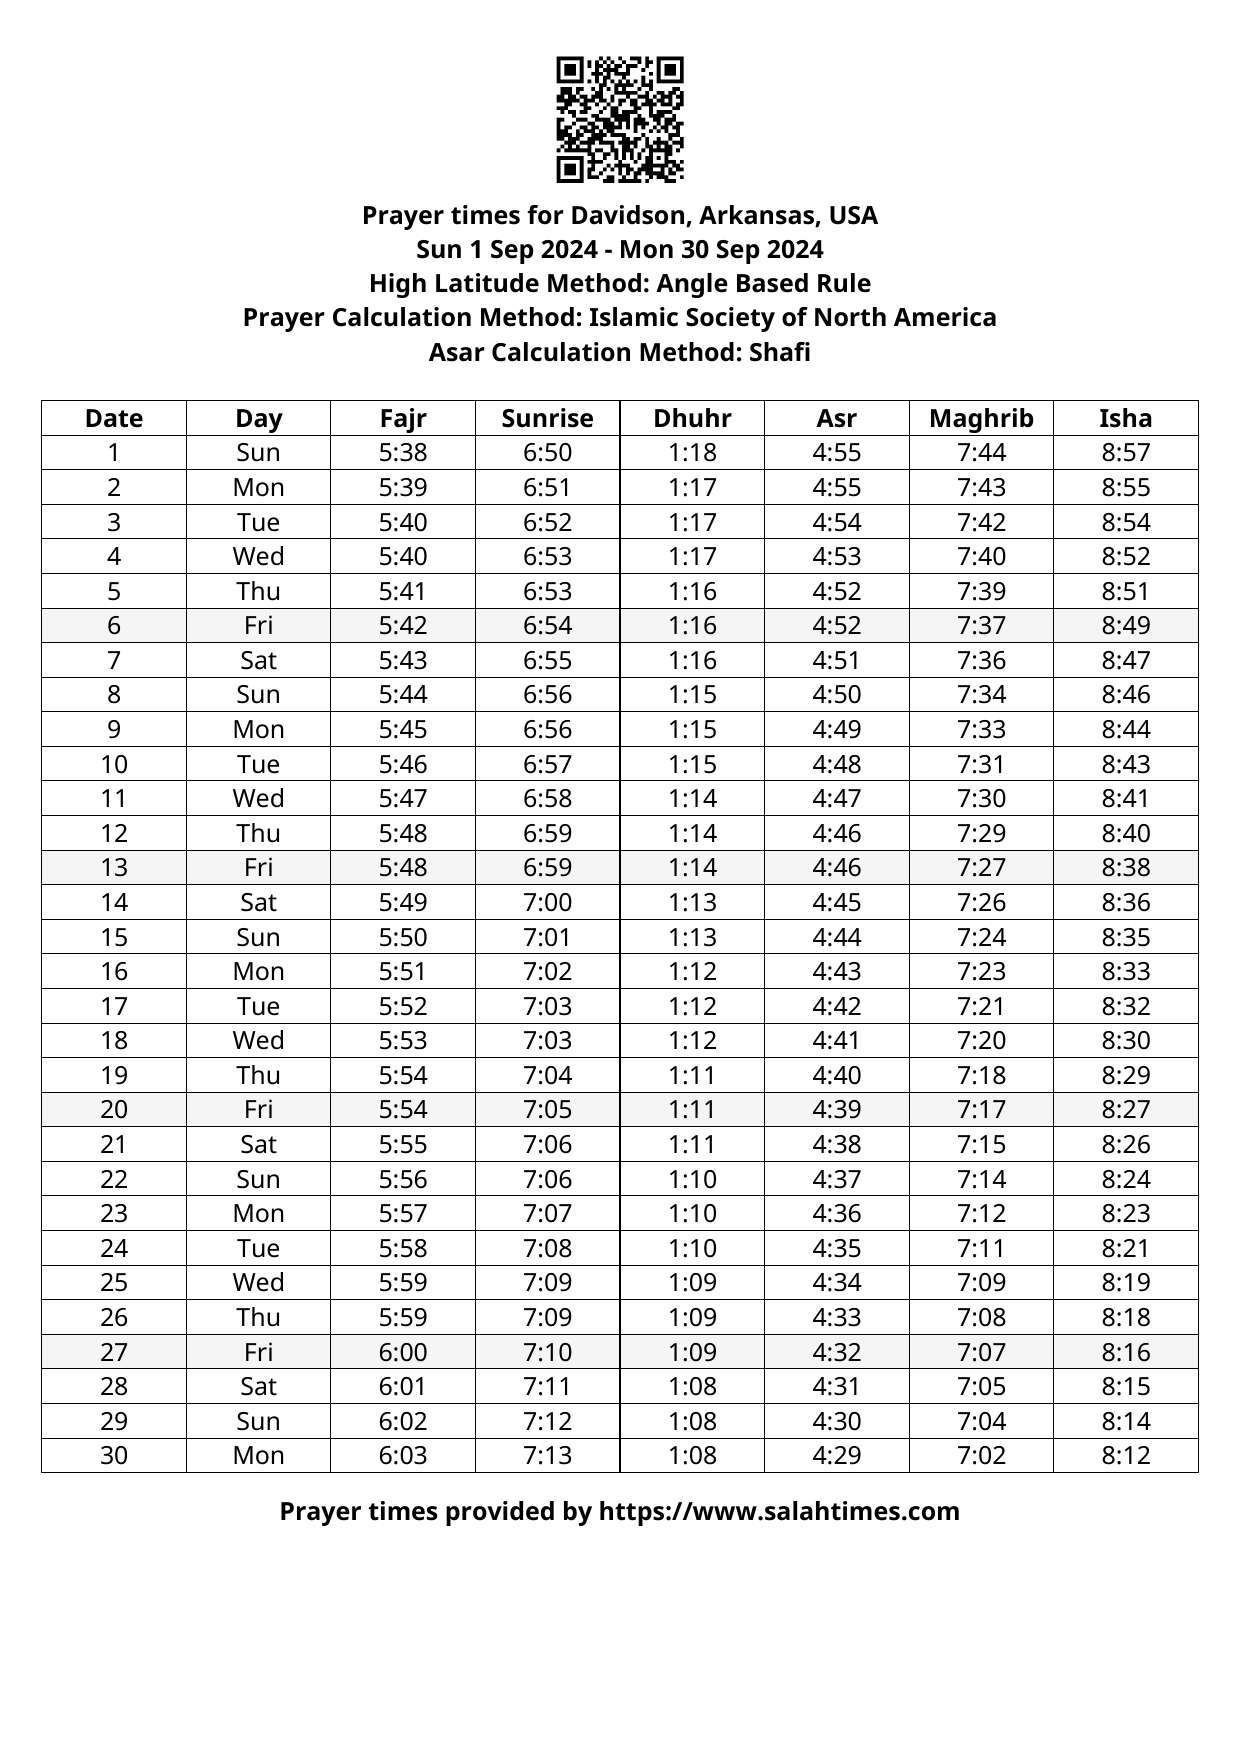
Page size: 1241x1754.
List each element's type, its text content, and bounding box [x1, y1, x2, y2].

table_cell 8:12 [1054, 1439, 1198, 1472]
table_cell 7:07 [910, 1335, 1053, 1368]
table_cell 5:55 [331, 1127, 475, 1161]
table_header Isha [1054, 401, 1198, 434]
table_cell 7:23 [910, 954, 1053, 988]
table_cell 8:32 [1054, 989, 1198, 1022]
table_cell 5:45 [331, 712, 475, 746]
table_cell 8:54 [1054, 505, 1198, 538]
table_cell 4:42 [765, 989, 909, 1022]
table_cell 1:13 [621, 885, 764, 919]
table_cell 7:39 [910, 574, 1053, 607]
table_cell 7:11 [910, 1231, 1053, 1264]
table_cell 28 [42, 1369, 186, 1403]
table_cell 4:35 [765, 1231, 909, 1264]
table_cell 7:08 [910, 1300, 1053, 1334]
table_cell 6:57 [476, 747, 619, 780]
table_header Fajr [331, 401, 475, 434]
table_cell 7:43 [910, 470, 1053, 504]
table_header Maghrib [910, 401, 1053, 434]
table_cell 7:10 [476, 1335, 619, 1368]
table_cell 8:24 [1054, 1162, 1198, 1195]
table_cell 8:33 [1054, 954, 1198, 988]
table_cell 1:14 [621, 816, 764, 849]
text Asar Calculation Method: Shafi [42, 334, 1198, 368]
table_cell 23 [42, 1196, 186, 1230]
text High Latitude Method: Angle Based Rule [42, 266, 1198, 300]
table_cell 6:58 [476, 781, 619, 815]
table_cell 4:55 [765, 436, 909, 469]
table_cell 1:11 [621, 1058, 764, 1092]
table_cell 1:11 [621, 1127, 764, 1161]
table_cell Fri [187, 851, 330, 884]
table_cell 5 [42, 574, 186, 607]
table_header Dhuhr [621, 401, 764, 434]
table_cell Sun [187, 920, 330, 953]
text Sun 1 Sep 2024 - Mon 30 Sep 2024 [42, 232, 1198, 266]
table_cell 6:56 [476, 712, 619, 746]
table_cell 5:43 [331, 643, 475, 677]
table_cell 4:46 [765, 816, 909, 849]
table_cell 7:03 [476, 1024, 619, 1057]
table_cell 7:33 [910, 712, 1053, 746]
table_cell 29 [42, 1404, 186, 1437]
table_cell 1:15 [621, 712, 764, 746]
table_cell 8:27 [1054, 1093, 1198, 1126]
table_cell 5:52 [331, 989, 475, 1022]
table_cell 27 [42, 1335, 186, 1368]
table_cell Thu [187, 1300, 330, 1334]
table_cell 1:15 [621, 747, 764, 780]
table_cell 8:40 [1054, 816, 1198, 849]
table_cell 18 [42, 1024, 186, 1057]
table_cell 5:48 [331, 816, 475, 849]
table_cell 5:40 [331, 539, 475, 573]
table_cell 8:47 [1054, 643, 1198, 677]
table_cell 2 [42, 470, 186, 504]
table_cell 8:52 [1054, 539, 1198, 573]
table_cell 1:16 [621, 643, 764, 677]
table_cell Sun [187, 1404, 330, 1437]
table_cell 4:40 [765, 1058, 909, 1092]
table_cell 7:02 [910, 1439, 1053, 1472]
table_cell 7:06 [476, 1162, 619, 1195]
table_cell 7:08 [476, 1231, 619, 1264]
table_cell 1:08 [621, 1369, 764, 1403]
table_cell 8 [42, 678, 186, 711]
table_cell 7:21 [910, 989, 1053, 1022]
table_cell 1:09 [621, 1300, 764, 1334]
table_cell 22 [42, 1162, 186, 1195]
table_cell Mon [187, 954, 330, 988]
table_cell Mon [187, 470, 330, 504]
table_cell 7:30 [910, 781, 1053, 815]
table_cell 25 [42, 1266, 186, 1299]
table_cell 1:16 [621, 609, 764, 642]
table_cell 4:36 [765, 1196, 909, 1230]
table_cell 7:02 [476, 954, 619, 988]
table_cell 8:57 [1054, 436, 1198, 469]
table_cell 8:43 [1054, 747, 1198, 780]
table_cell Tue [187, 505, 330, 538]
table_cell 4:50 [765, 678, 909, 711]
table_cell 1:14 [621, 851, 764, 884]
table_cell 1:17 [621, 470, 764, 504]
table_cell Sun [187, 1162, 330, 1195]
table_cell 5:46 [331, 747, 475, 780]
table_cell 7:37 [910, 609, 1053, 642]
table_cell 10 [42, 747, 186, 780]
table_cell 1:13 [621, 920, 764, 953]
table_cell 6:53 [476, 539, 619, 573]
table_cell 7:36 [910, 643, 1053, 677]
table_cell 8:38 [1054, 851, 1198, 884]
picture [542, 41, 699, 198]
table_cell Wed [187, 1024, 330, 1057]
table_cell 4:47 [765, 781, 909, 815]
table_cell Sat [187, 885, 330, 919]
table_cell 4:39 [765, 1093, 909, 1126]
table_cell Tue [187, 1231, 330, 1264]
table_cell 7:14 [910, 1162, 1053, 1195]
table_cell 5:59 [331, 1300, 475, 1334]
table_cell 4:48 [765, 747, 909, 780]
table_header Date [42, 401, 186, 434]
table_cell 1:14 [621, 781, 764, 815]
table_cell 6:00 [331, 1335, 475, 1368]
table_cell 5:53 [331, 1024, 475, 1057]
table_cell 6:02 [331, 1404, 475, 1437]
table_cell 6 [42, 609, 186, 642]
table_cell Mon [187, 712, 330, 746]
table_cell 8:44 [1054, 712, 1198, 746]
table_cell 8:16 [1054, 1335, 1198, 1368]
table_cell 7:07 [476, 1196, 619, 1230]
table_cell 7:24 [910, 920, 1053, 953]
table_cell 5:47 [331, 781, 475, 815]
table_cell 8:14 [1054, 1404, 1198, 1437]
table_cell Sat [187, 643, 330, 677]
table_cell 7:27 [910, 851, 1053, 884]
table_header Day [187, 401, 330, 434]
table_cell 8:51 [1054, 574, 1198, 607]
table_cell 5:44 [331, 678, 475, 711]
table_cell 6:54 [476, 609, 619, 642]
table_cell 16 [42, 954, 186, 988]
table_cell Thu [187, 816, 330, 849]
table_cell 19 [42, 1058, 186, 1092]
table_cell 4 [42, 539, 186, 573]
table_cell 4:37 [765, 1162, 909, 1195]
table_cell 7:11 [476, 1369, 619, 1403]
table_cell 5:54 [331, 1058, 475, 1092]
table_cell 7:17 [910, 1093, 1053, 1126]
table_cell 20 [42, 1093, 186, 1126]
table_cell 11 [42, 781, 186, 815]
table_cell Sat [187, 1127, 330, 1161]
table_cell 5:41 [331, 574, 475, 607]
table_cell 8:21 [1054, 1231, 1198, 1264]
table_cell Mon [187, 1439, 330, 1472]
table_cell 1:18 [621, 436, 764, 469]
table_cell 7:04 [910, 1404, 1053, 1437]
table_cell Tue [187, 747, 330, 780]
table_cell 5:51 [331, 954, 475, 988]
table_cell 1:12 [621, 1024, 764, 1057]
table_cell 6:56 [476, 678, 619, 711]
table_cell 1:09 [621, 1266, 764, 1299]
table_cell Fri [187, 1335, 330, 1368]
table_cell 6:52 [476, 505, 619, 538]
table_cell 8:36 [1054, 885, 1198, 919]
table_cell 9 [42, 712, 186, 746]
table_cell Wed [187, 781, 330, 815]
table_cell 8:23 [1054, 1196, 1198, 1230]
table_cell 1:10 [621, 1196, 764, 1230]
table_cell Wed [187, 539, 330, 573]
table_cell 7:13 [476, 1439, 619, 1472]
table_cell 8:15 [1054, 1369, 1198, 1403]
table_cell 7:04 [476, 1058, 619, 1092]
table_cell 6:59 [476, 816, 619, 849]
table_cell 6:50 [476, 436, 619, 469]
table_cell 7:09 [476, 1300, 619, 1334]
table_cell 8:26 [1054, 1127, 1198, 1161]
table_cell 5:49 [331, 885, 475, 919]
table_cell 8:29 [1054, 1058, 1198, 1092]
table_cell 1:16 [621, 574, 764, 607]
table_cell 4:38 [765, 1127, 909, 1161]
table_cell 1:10 [621, 1231, 764, 1264]
table_cell 5:56 [331, 1162, 475, 1195]
table_cell 1:15 [621, 678, 764, 711]
table_cell Tue [187, 989, 330, 1022]
table_cell 7:15 [910, 1127, 1053, 1161]
table_cell 4:53 [765, 539, 909, 573]
table_cell 7:05 [476, 1093, 619, 1126]
table_cell 15 [42, 920, 186, 953]
table_cell 7:34 [910, 678, 1053, 711]
table_cell 7:00 [476, 885, 619, 919]
table_cell Sat [187, 1369, 330, 1403]
table_cell 7:03 [476, 989, 619, 1022]
table_cell 7:06 [476, 1127, 619, 1161]
table_cell 4:46 [765, 851, 909, 884]
table_cell 8:30 [1054, 1024, 1198, 1057]
table_cell 14 [42, 885, 186, 919]
table_cell 6:51 [476, 470, 619, 504]
table_cell 24 [42, 1231, 186, 1264]
table_cell 1 [42, 436, 186, 469]
table_cell 4:29 [765, 1439, 909, 1472]
table_cell 1:12 [621, 954, 764, 988]
table_cell 5:57 [331, 1196, 475, 1230]
table_cell 4:33 [765, 1300, 909, 1334]
table_cell 7:42 [910, 505, 1053, 538]
table_cell 1:08 [621, 1404, 764, 1437]
table_cell 1:08 [621, 1439, 764, 1472]
table_cell 1:09 [621, 1335, 764, 1368]
table_cell 7:20 [910, 1024, 1053, 1057]
table_cell 4:44 [765, 920, 909, 953]
table_cell 6:59 [476, 851, 619, 884]
table_cell 7:12 [910, 1196, 1053, 1230]
table_cell 7:18 [910, 1058, 1053, 1092]
table_cell 5:42 [331, 609, 475, 642]
table_cell Thu [187, 574, 330, 607]
table_cell 4:45 [765, 885, 909, 919]
table_cell 7:05 [910, 1369, 1053, 1403]
table_cell Fri [187, 1093, 330, 1126]
table_cell Wed [187, 1266, 330, 1299]
table_cell 4:30 [765, 1404, 909, 1437]
table_cell Sun [187, 436, 330, 469]
table_cell 7:31 [910, 747, 1053, 780]
table_cell 3 [42, 505, 186, 538]
table_cell 7:12 [476, 1404, 619, 1437]
table_cell 7:09 [476, 1266, 619, 1299]
table_cell 4:41 [765, 1024, 909, 1057]
text Prayer times provided by https://www.salahtimes.com [42, 1494, 1198, 1528]
table_cell 4:49 [765, 712, 909, 746]
table_cell 5:59 [331, 1266, 475, 1299]
table_cell 13 [42, 851, 186, 884]
table_header Sunrise [476, 401, 619, 434]
text Prayer Calculation Method: Islamic Society of North America [42, 300, 1198, 334]
table_cell Thu [187, 1058, 330, 1092]
table_cell 8:35 [1054, 920, 1198, 953]
table_cell 30 [42, 1439, 186, 1472]
table_cell 5:39 [331, 470, 475, 504]
table_cell 7 [42, 643, 186, 677]
table_cell 7:09 [910, 1266, 1053, 1299]
table_header Asr [765, 401, 909, 434]
table_cell 6:55 [476, 643, 619, 677]
table_cell 4:55 [765, 470, 909, 504]
table_cell 8:18 [1054, 1300, 1198, 1334]
table_cell 7:29 [910, 816, 1053, 849]
table_cell 4:34 [765, 1266, 909, 1299]
table_cell 1:17 [621, 539, 764, 573]
table_cell Sun [187, 678, 330, 711]
table_cell 21 [42, 1127, 186, 1161]
table_cell 4:54 [765, 505, 909, 538]
table_cell 1:11 [621, 1093, 764, 1126]
text Prayer times for Davidson, Arkansas, USA [42, 198, 1198, 232]
table_cell 4:32 [765, 1335, 909, 1368]
table_cell 1:17 [621, 505, 764, 538]
table_cell 5:54 [331, 1093, 475, 1126]
table_cell 4:52 [765, 609, 909, 642]
table_cell 4:43 [765, 954, 909, 988]
table_cell Fri [187, 609, 330, 642]
table_cell 6:53 [476, 574, 619, 607]
table_cell 8:19 [1054, 1266, 1198, 1299]
table_cell 6:03 [331, 1439, 475, 1472]
table_cell 7:44 [910, 436, 1053, 469]
table_cell 26 [42, 1300, 186, 1334]
table_cell 4:51 [765, 643, 909, 677]
table_cell 7:40 [910, 539, 1053, 573]
table_cell 5:58 [331, 1231, 475, 1264]
table_cell 17 [42, 989, 186, 1022]
table_cell Mon [187, 1196, 330, 1230]
table_cell 5:48 [331, 851, 475, 884]
table_cell 5:50 [331, 920, 475, 953]
table_cell 8:55 [1054, 470, 1198, 504]
table_cell 6:01 [331, 1369, 475, 1403]
table_cell 4:52 [765, 574, 909, 607]
table_cell 7:01 [476, 920, 619, 953]
table_cell 12 [42, 816, 186, 849]
table_cell 5:38 [331, 436, 475, 469]
table_cell 8:41 [1054, 781, 1198, 815]
table_cell 5:40 [331, 505, 475, 538]
table_cell 7:26 [910, 885, 1053, 919]
table_cell 8:49 [1054, 609, 1198, 642]
table_cell 1:12 [621, 989, 764, 1022]
table_cell 8:46 [1054, 678, 1198, 711]
table_cell 1:10 [621, 1162, 764, 1195]
table_cell 4:31 [765, 1369, 909, 1403]
